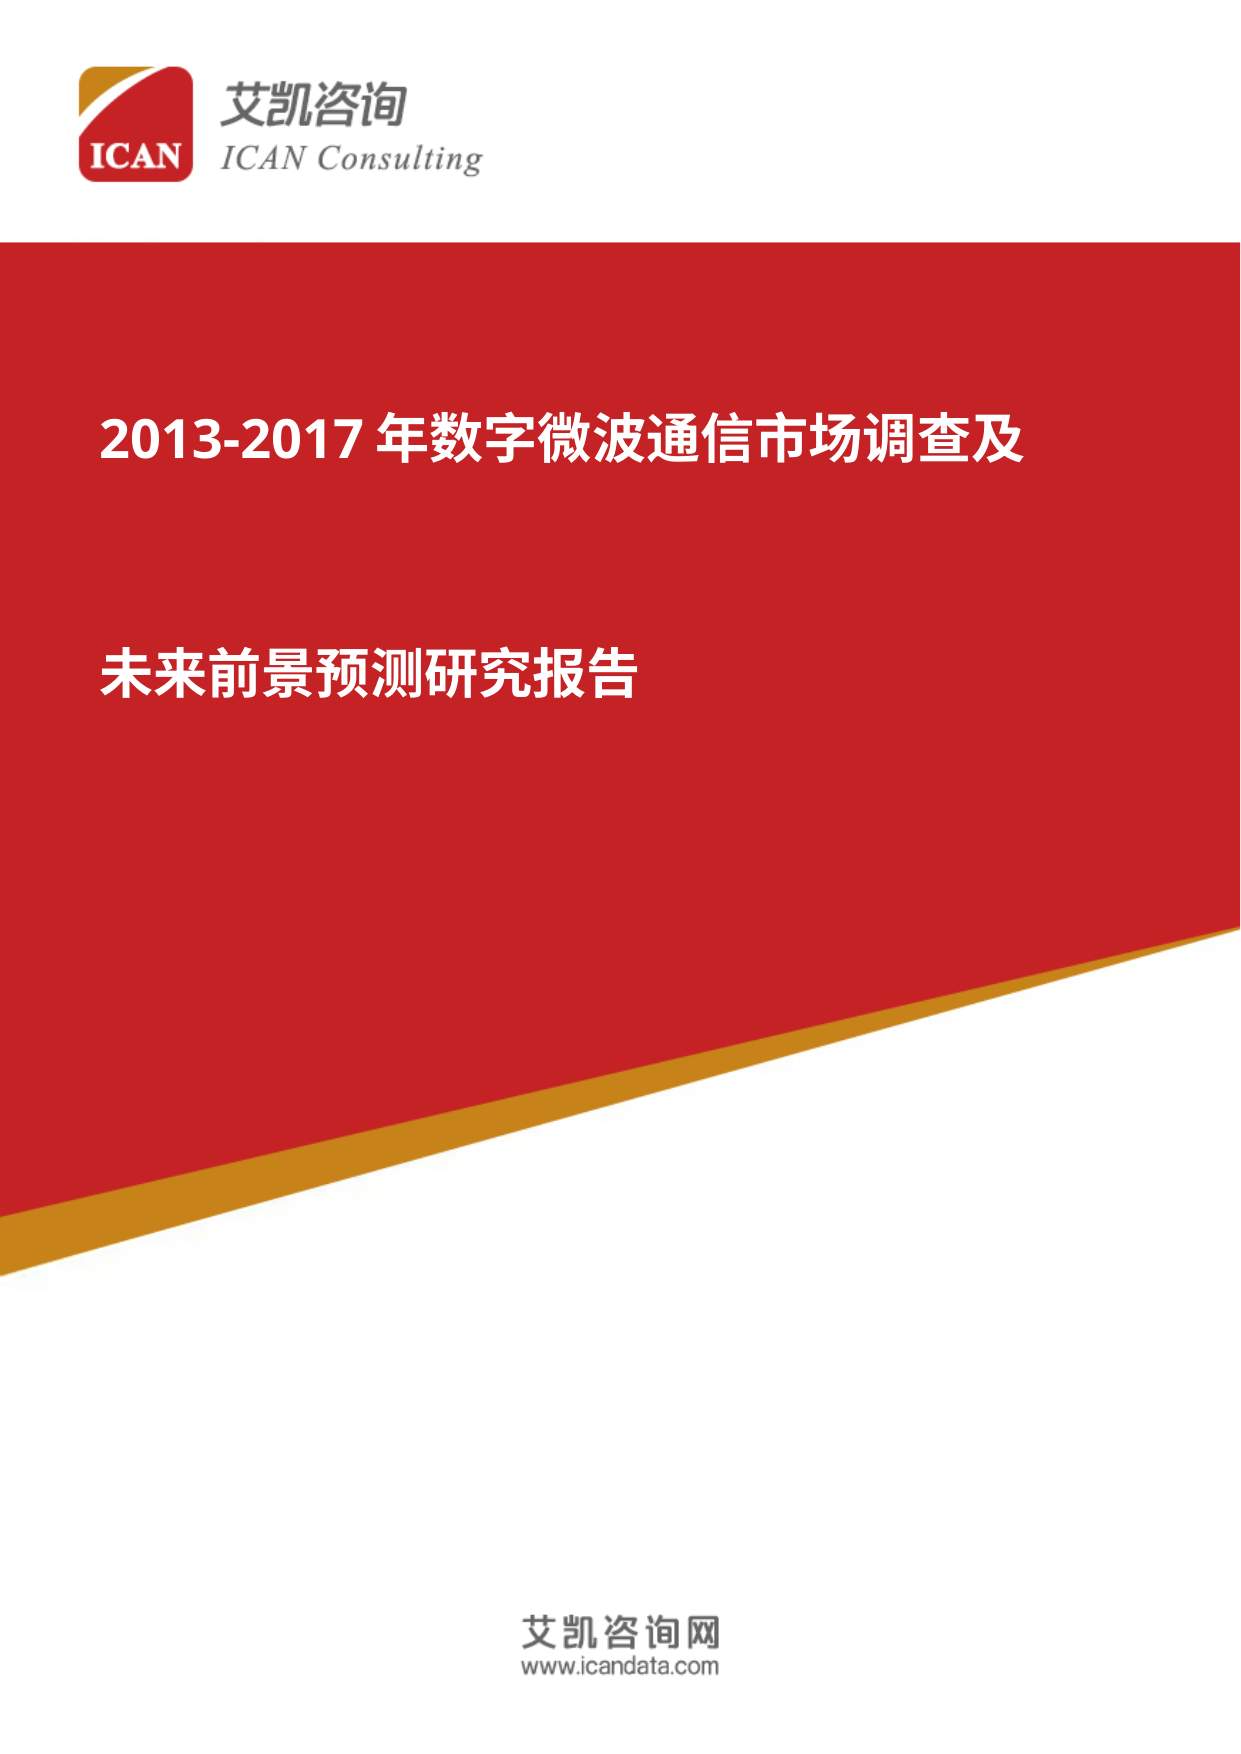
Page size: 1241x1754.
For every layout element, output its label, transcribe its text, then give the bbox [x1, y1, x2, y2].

picture [0, 5, 1241, 1754]
subtitle 2013-2017年数字微波通信市场调查及未来前景预测研究报告 [99, 386, 1053, 718]
